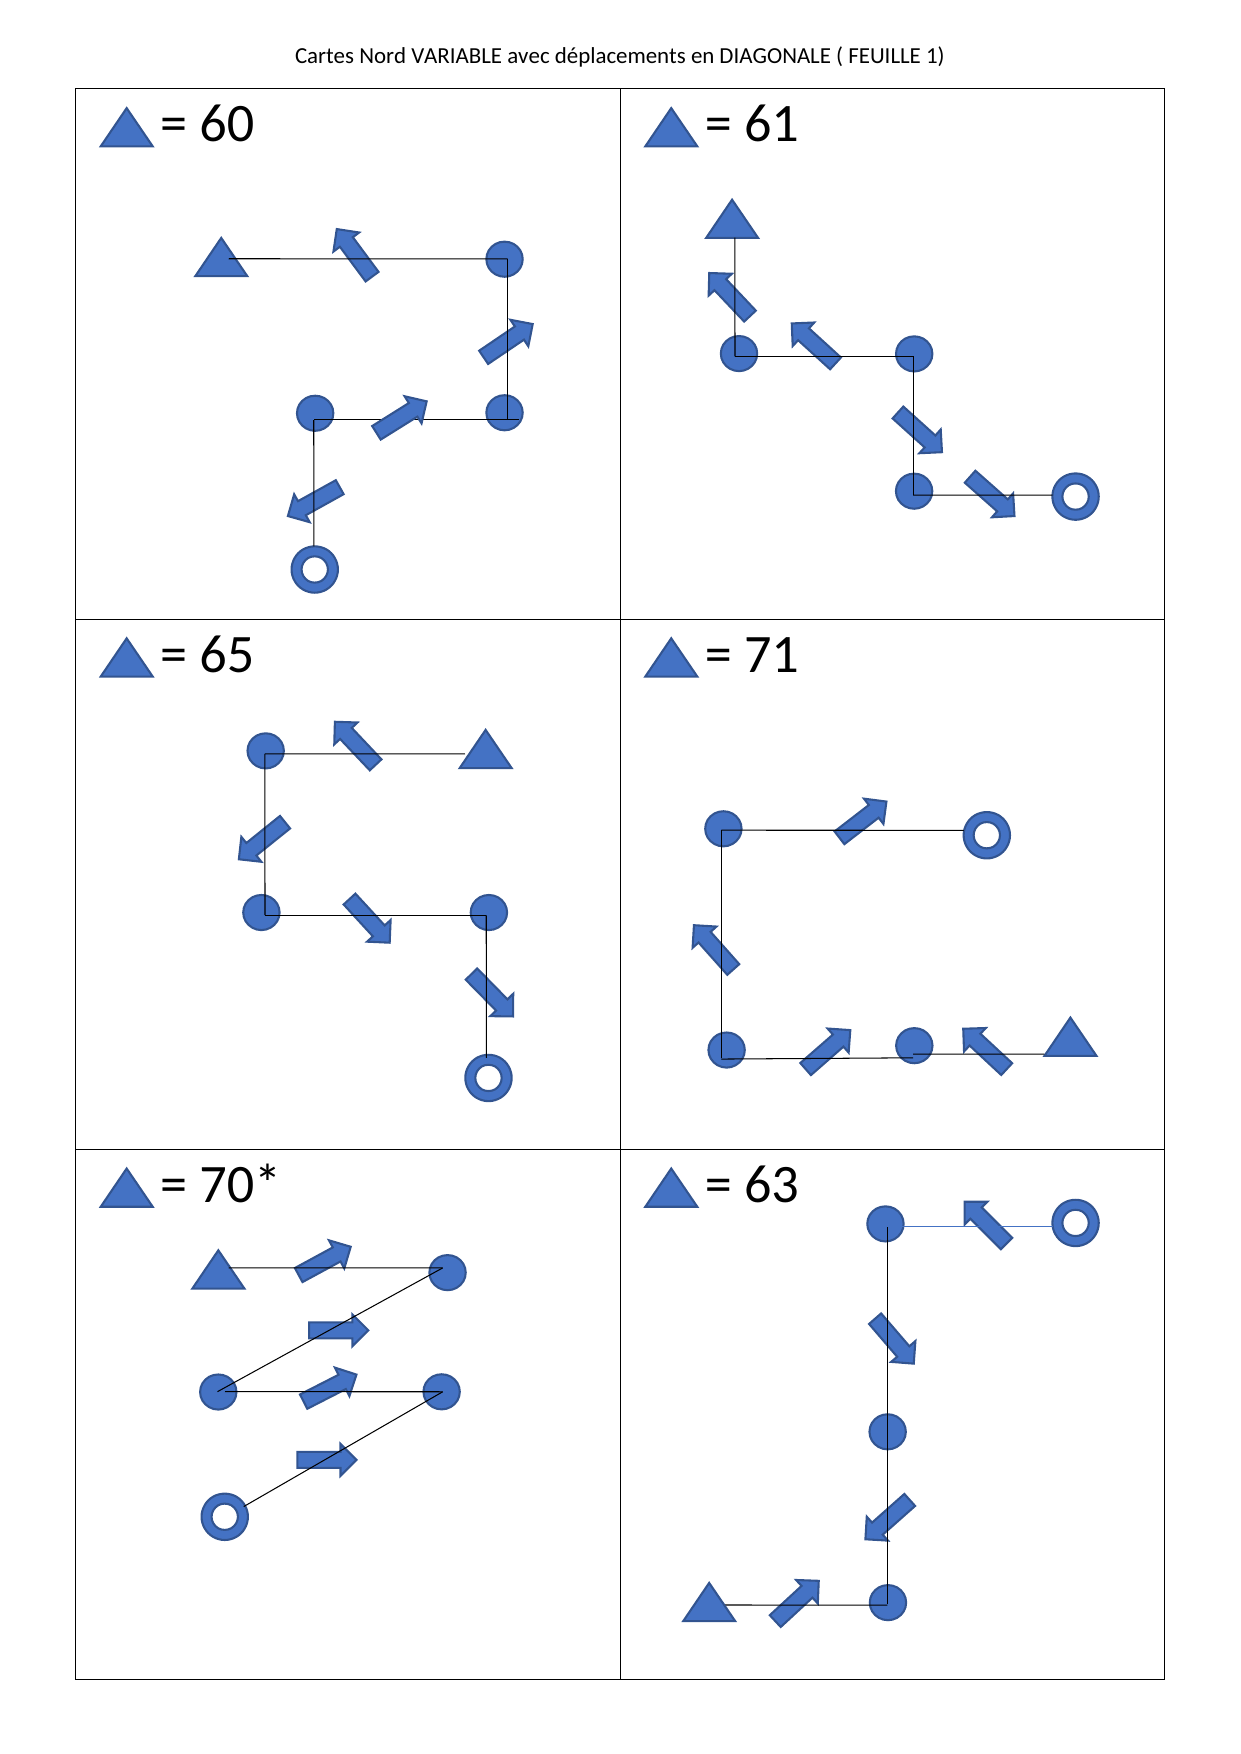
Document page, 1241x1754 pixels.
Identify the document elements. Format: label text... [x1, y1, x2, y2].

table_cell = 70* [76, 1150, 620, 1679]
table_cell = 65 [76, 620, 620, 1149]
table_header = 61 [621, 89, 1164, 618]
table_cell = 71 [621, 620, 1164, 1149]
table_cell = 63 [621, 1150, 1164, 1679]
text Cartes Nord VARIABLE avec déplacements en DIAGONALE ( FEUILLE 1) [75, 41, 1165, 69]
table_header = 60 [76, 89, 620, 618]
